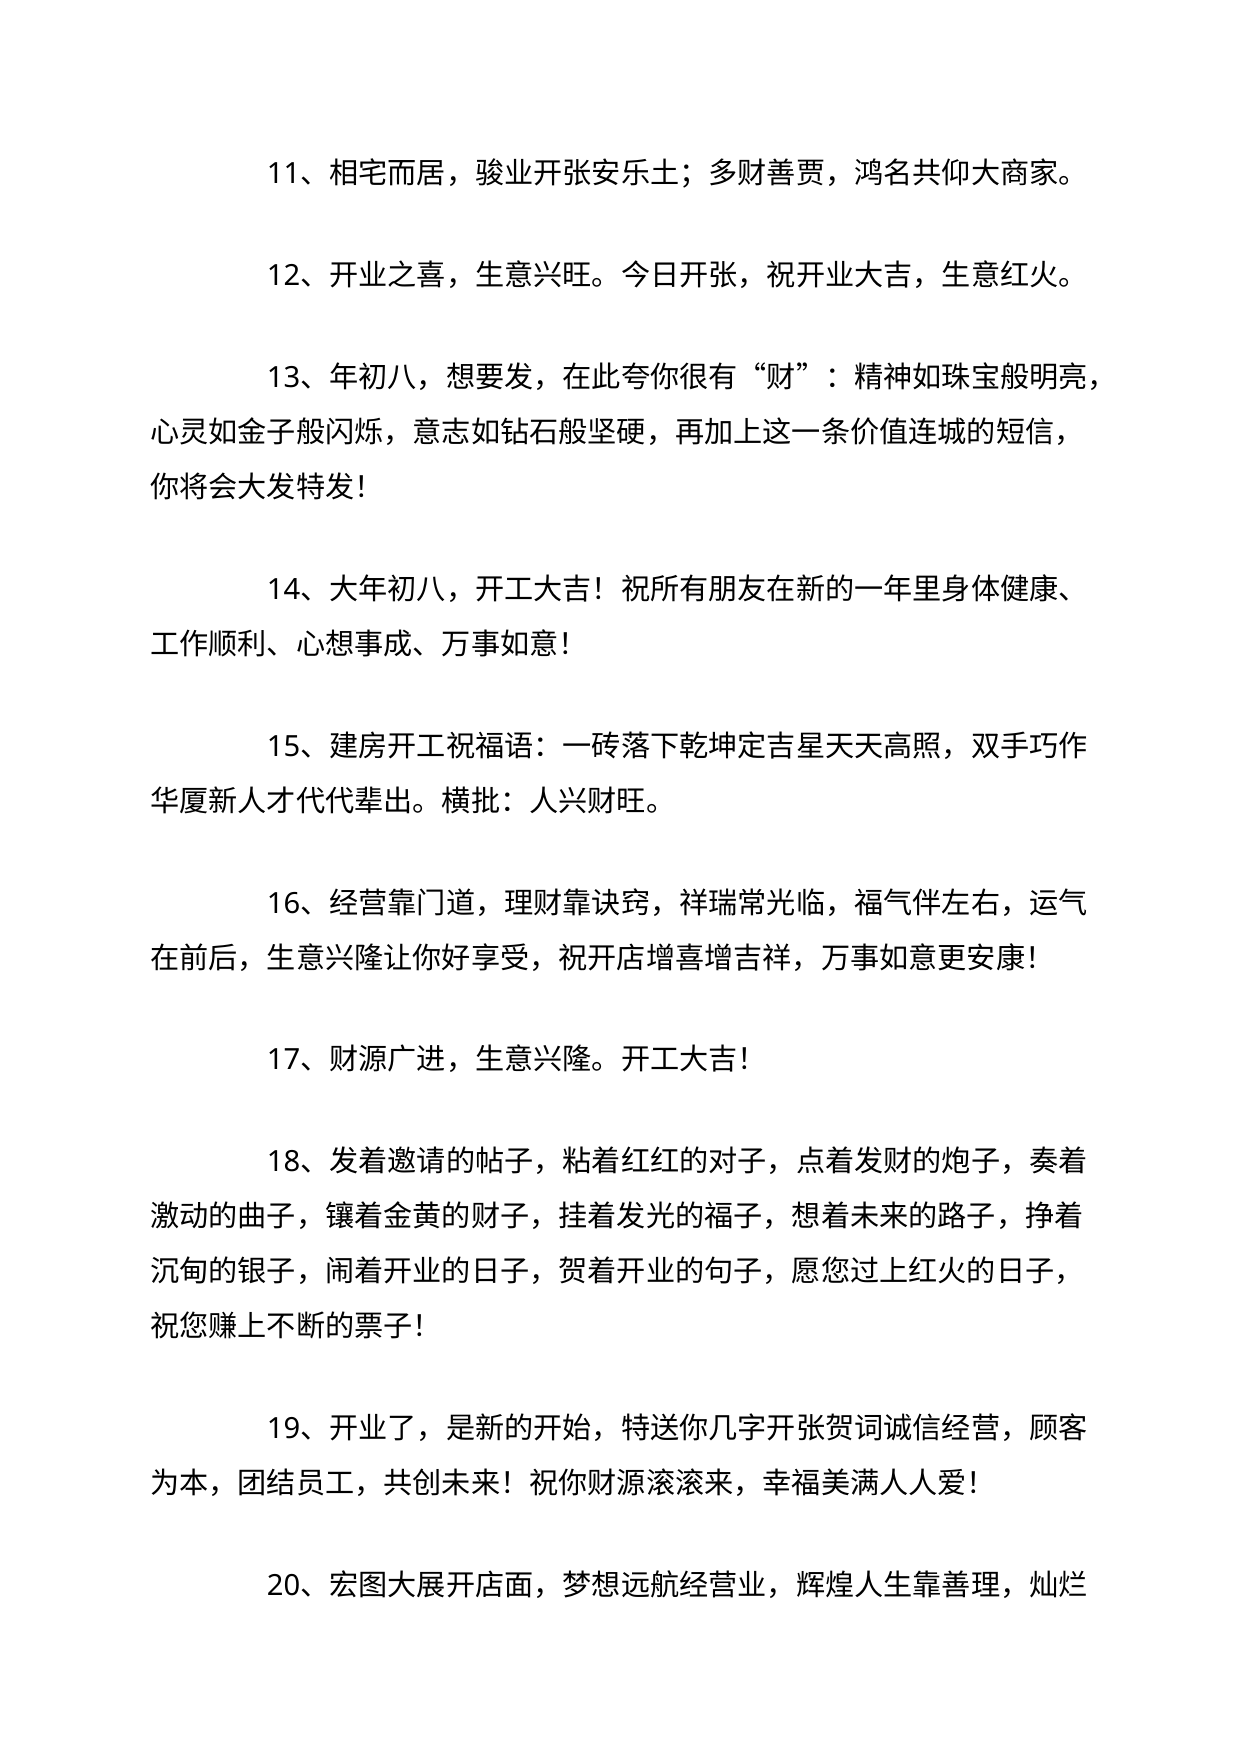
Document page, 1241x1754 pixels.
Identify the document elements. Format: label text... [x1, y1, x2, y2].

text 16、经营靠门道，理财靠诀窍，祥瑞常光临，福气伴左右，运气在前后，生意兴隆让你好享受，祝开店增喜增吉祥，万事如意更安康！ [150, 879, 1090, 976]
text 17、财源广进，生意兴隆。开工大吉！ [150, 1036, 1090, 1078]
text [150, 1561, 1090, 1604]
text 11、相宅而居，骏业开张安乐土；多财善贾，鸿名共仰大商家。 [150, 150, 1090, 192]
text 13、年初八，想要发，在此夸你很有“财”：精神如珠宝般明亮，心灵如金子般闪烁，意志如钻石般坚硬，再加上这一条价值连城的短信，你将会大发特发！ [150, 354, 1090, 506]
text 18、发着邀请的帖子，粘着红红的对子，点着发财的炮子，奏着激动的曲子，镶着金黄的财子，挂着发光的福子，想着未来的路子，挣着沉甸的银子，闹着开业的日子，贺着开业的句子，愿您过上红火的日子，祝您赚上不断的票子！ [150, 1138, 1090, 1345]
text 14、大年初八，开工大吉！祝所有朋友在新的一年里身体健康、工作顺利、心想事成、万事如意！ [150, 566, 1090, 663]
text 15、建房开工祝福语：一砖落下乾坤定吉星天天高照，双手巧作华厦新人才代代辈出。横批：人兴财旺。 [150, 722, 1090, 820]
text 12、开业之喜，生意兴旺。今日开张，祝开业大吉，生意红火。 [150, 252, 1090, 294]
text 19、开业了，是新的开始，特送你几字开张贺词诚信经营，顾客为本，团结员工，共创未来！祝你财源滚滚来，幸福美满人人爱！ [150, 1404, 1090, 1502]
